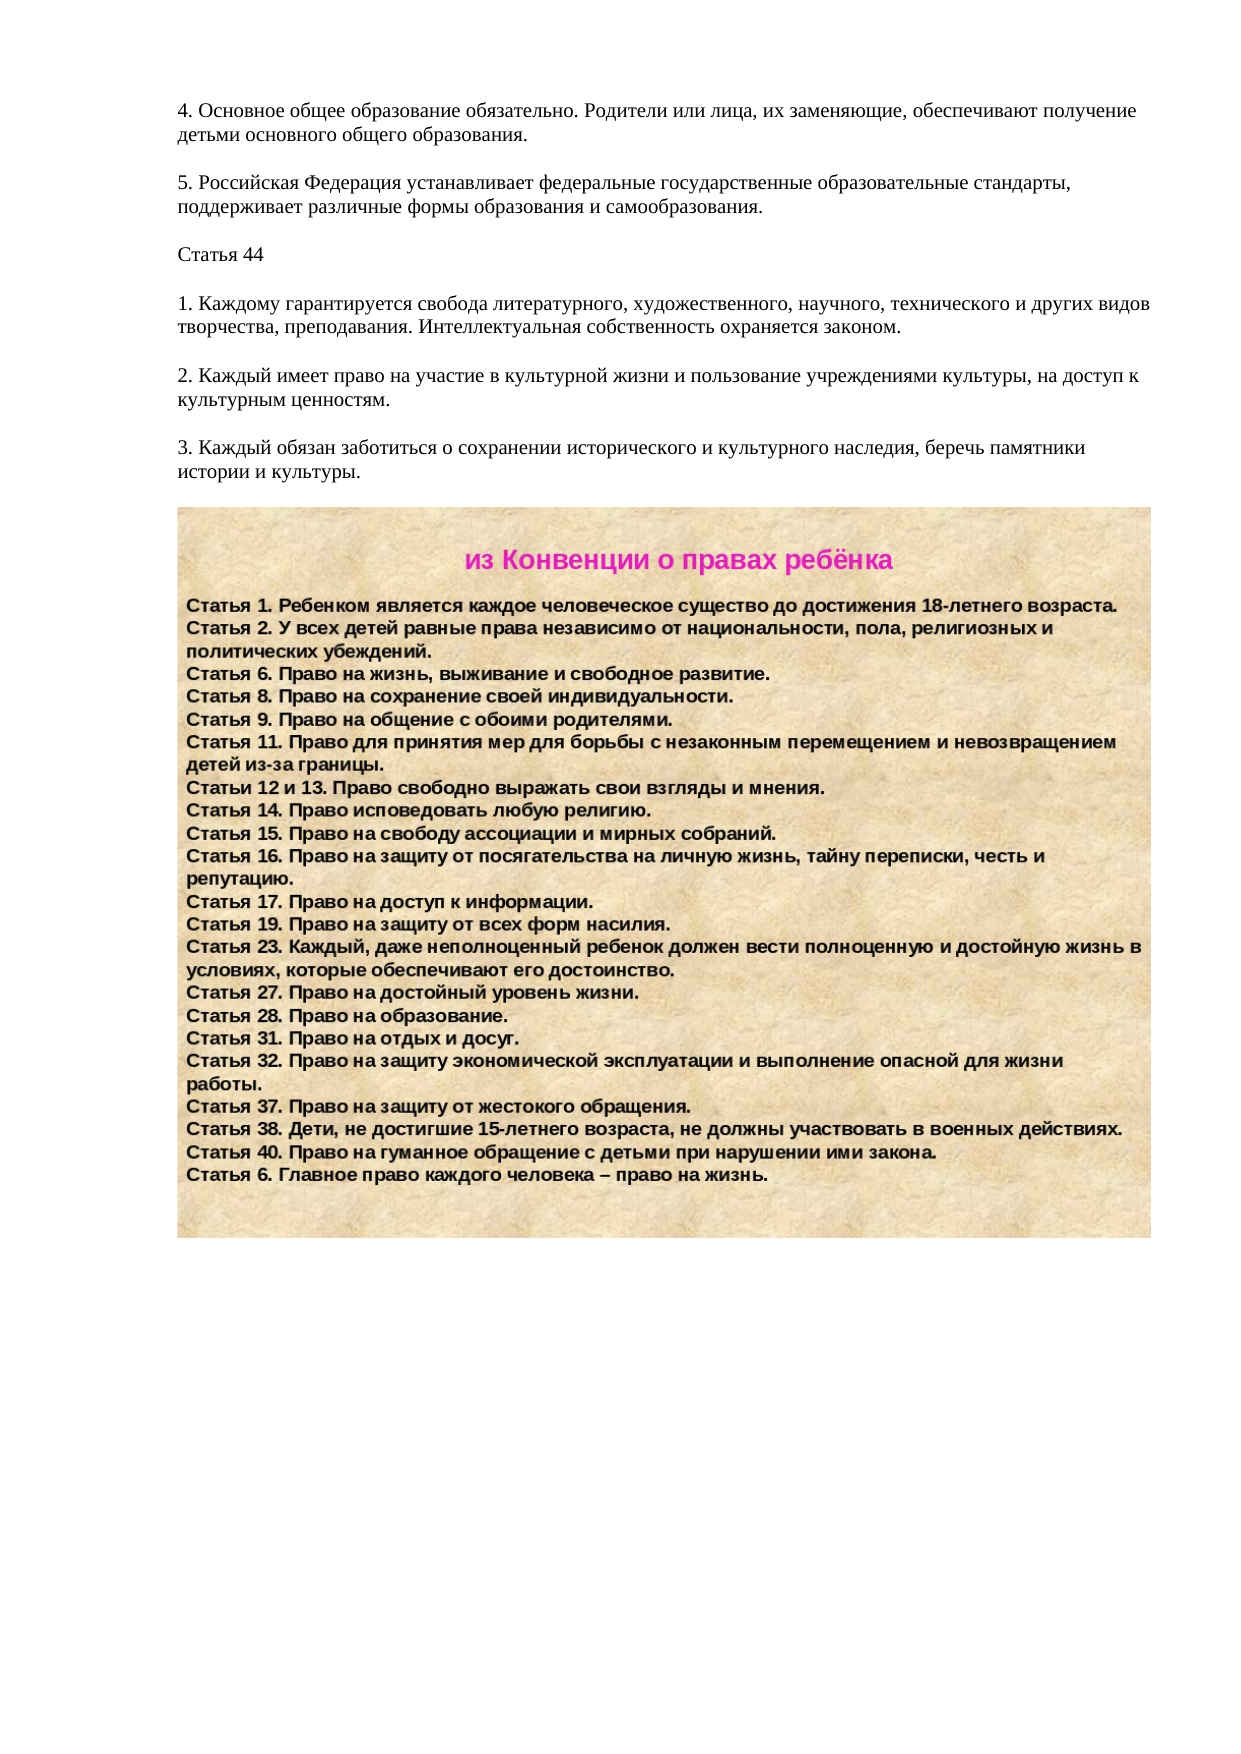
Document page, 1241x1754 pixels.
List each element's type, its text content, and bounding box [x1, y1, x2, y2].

text 2. Каждый имеет право на участие в культурной жизни и пользование учреждениями культуры, на доступ к культурным ценностям. [177, 363, 1152, 411]
text 1. Каждому гарантируется свобода литературного, художественного, научного, технического и других видов творчества, преподавания. Интеллектуальная собственность охраняется законом. [177, 290, 1152, 338]
text Статья 44 [177, 242, 1152, 266]
text 3. Каждый обязан заботиться о сохранении исторического и культурного наследия, беречь памятники истории и культуры. [177, 435, 1152, 483]
picture [177, 507, 1152, 1239]
text 4. Основное общее образование обязательно. Родители или лица, их заменяющие, обеспечивают получение детьми основного общего образования. [177, 98, 1152, 146]
text 5. Российская Федерация устанавливает федеральные государственные образовательные стандарты, поддерживает различные формы образования и самообразования. [177, 170, 1152, 218]
